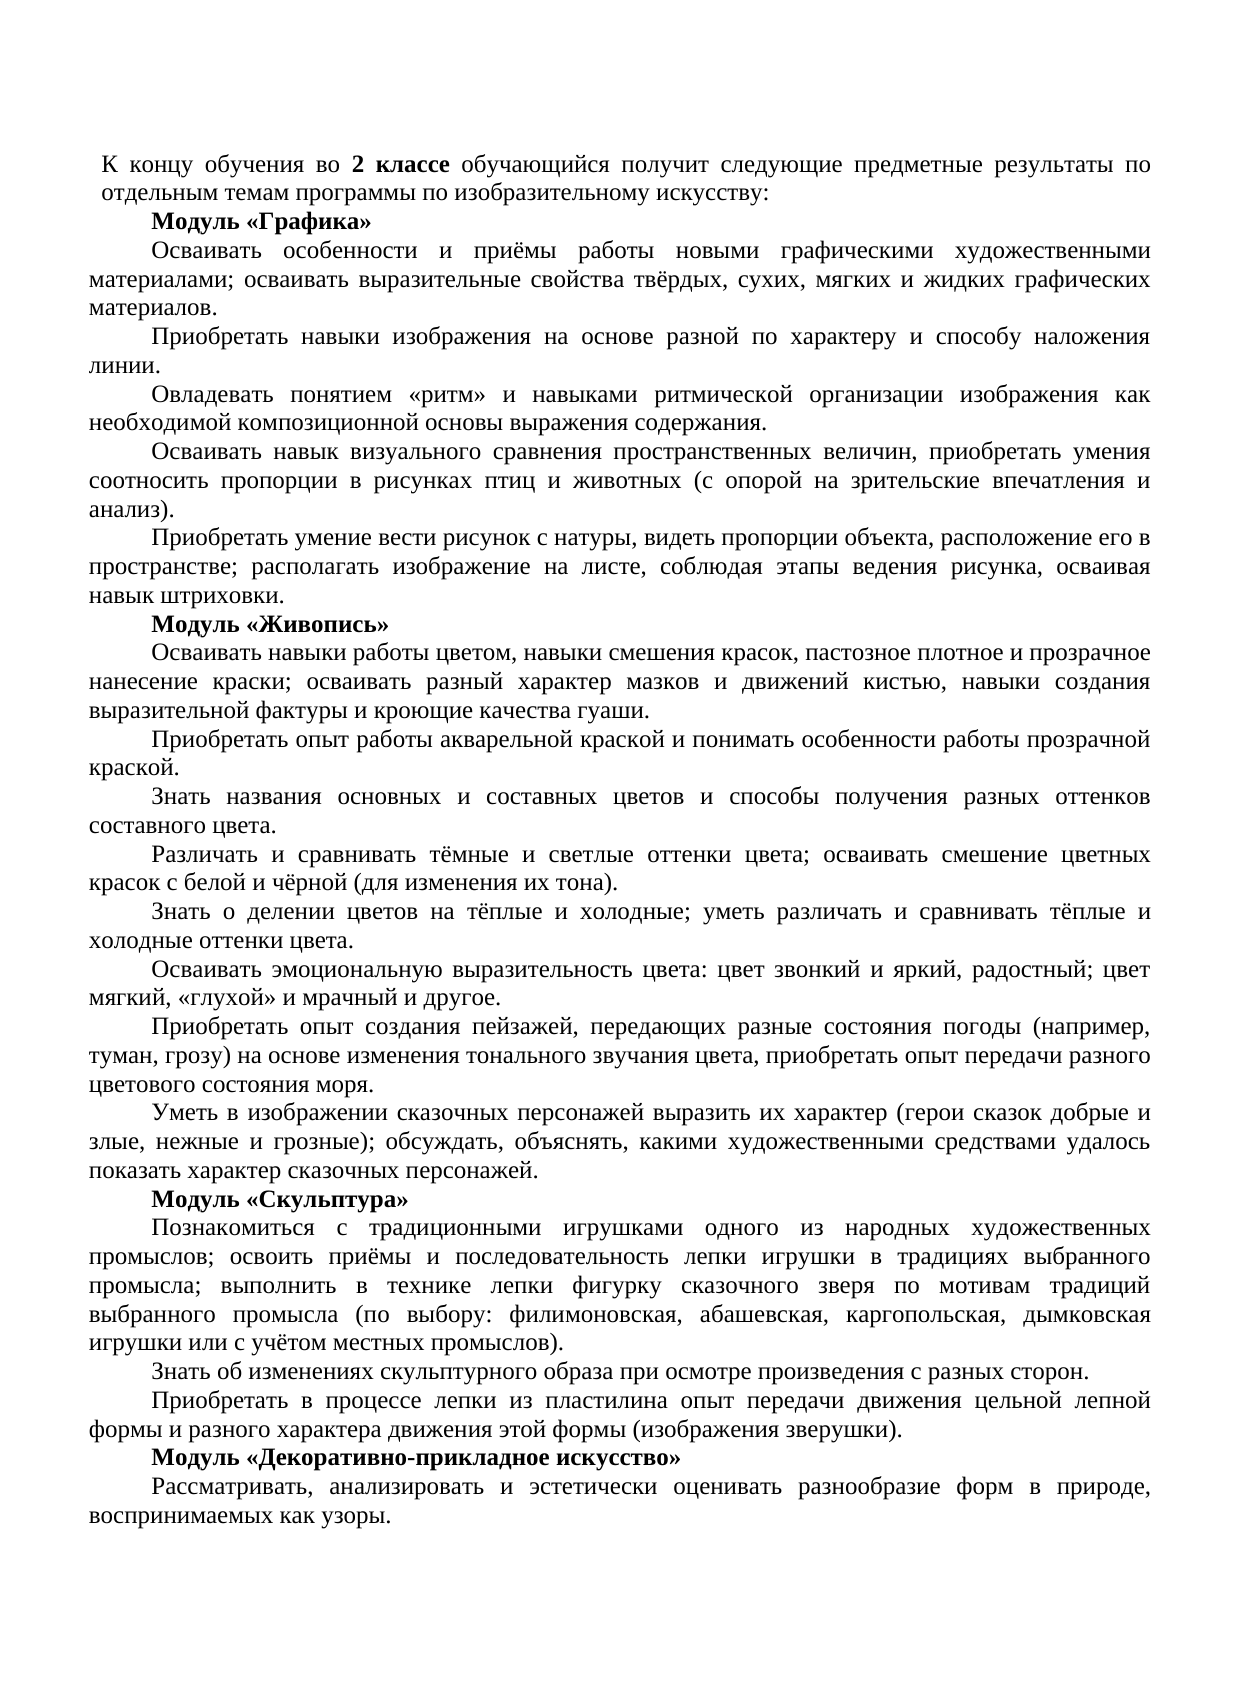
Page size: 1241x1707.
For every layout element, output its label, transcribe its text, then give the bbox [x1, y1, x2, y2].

text Осваивать эмоциональную выразительность цвета: цвет звонкий и яркий, радостный; цвет мягкий, «глухой» и мрачный и другое. [89, 954, 1152, 1011]
text Приобретать опыт работы акварельной краской и понимать особенности работы прозрачной краской. [89, 724, 1152, 781]
text Модуль «Графика» [89, 206, 1152, 235]
text Знать о делении цветов на тёплые и холодные; уметь различать и сравнивать тёплые и холодные оттенки цвета. [89, 896, 1152, 954]
text Знать названия основных и составных цветов и способы получения разных оттенков составного цвета. [89, 781, 1152, 839]
text Приобретать навыки изображения на основе разной по характеру и способу наложения линии. [89, 321, 1152, 379]
text Приобретать опыт создания пейзажей, передающих разные состояния погоды (например, туман, грозу) на основе изменения тонального звучания цвета, приобретать опыт передачи разного цветового состояния моря. [89, 1011, 1152, 1097]
text Модуль «Живопись» [89, 609, 1152, 637]
text Познакомиться с традиционными игрушками одного из народных художественных промыслов; освоить приёмы и последовательность лепки игрушки в традициях выбранного промысла; выполнить в технике лепки фигурку сказочного зверя по мотивам традиций выбранного промысла (по выбору: филимоновская, абашевская, каргопольская, дымковская игрушки или с учётом местных промыслов). [89, 1212, 1152, 1356]
text Уметь в изображении сказочных персонажей выразить их характер (герои сказок добрые и злые, нежные и грозные); обсуждать, объяснять, какими художественными средствами удалось показать характер сказочных персонажей. [89, 1097, 1152, 1184]
text К концу обучения во 2 классе обучающийся получит следующие предметные результаты по отдельным темам программы по изобразительному искусству: [101, 149, 1152, 206]
text Знать об изменениях скульптурного образа при осмотре произведения с разных сторон. [89, 1356, 1152, 1385]
text Приобретать умение вести рисунок с натуры, видеть пропорции объекта, расположение его в пространстве; располагать изображение на листе, соблюдая этапы ведения рисунка, осваивая навык штриховки. [89, 522, 1152, 609]
text Приобретать в процессе лепки из пластилина опыт передачи движения цельной лепной формы и разного характера движения этой формы (изображения зверушки). [89, 1385, 1152, 1442]
text Рассматривать, анализировать и эстетически оценивать разнообразие форм в природе, воспринимаемых как узоры. [89, 1471, 1152, 1529]
text Модуль «Скульптура» [89, 1184, 1152, 1212]
text Осваивать навык визуального сравнения пространственных величин, приобретать умения соотносить пропорции в рисунках птиц и животных (с опорой на зрительские впечатления и анализ). [89, 436, 1152, 522]
text Осваивать навыки работы цветом, навыки смешения красок, пастозное плотное и прозрачное нанесение краски; осваивать разный характер мазков и движений кистью, навыки создания выразительной фактуры и кроющие качества гуаши. [89, 637, 1152, 724]
text Овладевать понятием «ритм» и навыками ритмической организации изображения как необходимой композиционной основы выражения содержания. [89, 379, 1152, 436]
text Различать и сравнивать тёмные и светлые оттенки цвета; осваивать смешение цветных красок с белой и чёрной (для изменения их тона). [89, 839, 1152, 896]
text Модуль «Декоративно-прикладное искусство» [89, 1442, 1152, 1471]
text Осваивать особенности и приёмы работы новыми графическими художественными материалами; осваивать выразительные свойства твёрдых, сухих, мягких и жидких графических материалов. [89, 235, 1152, 321]
